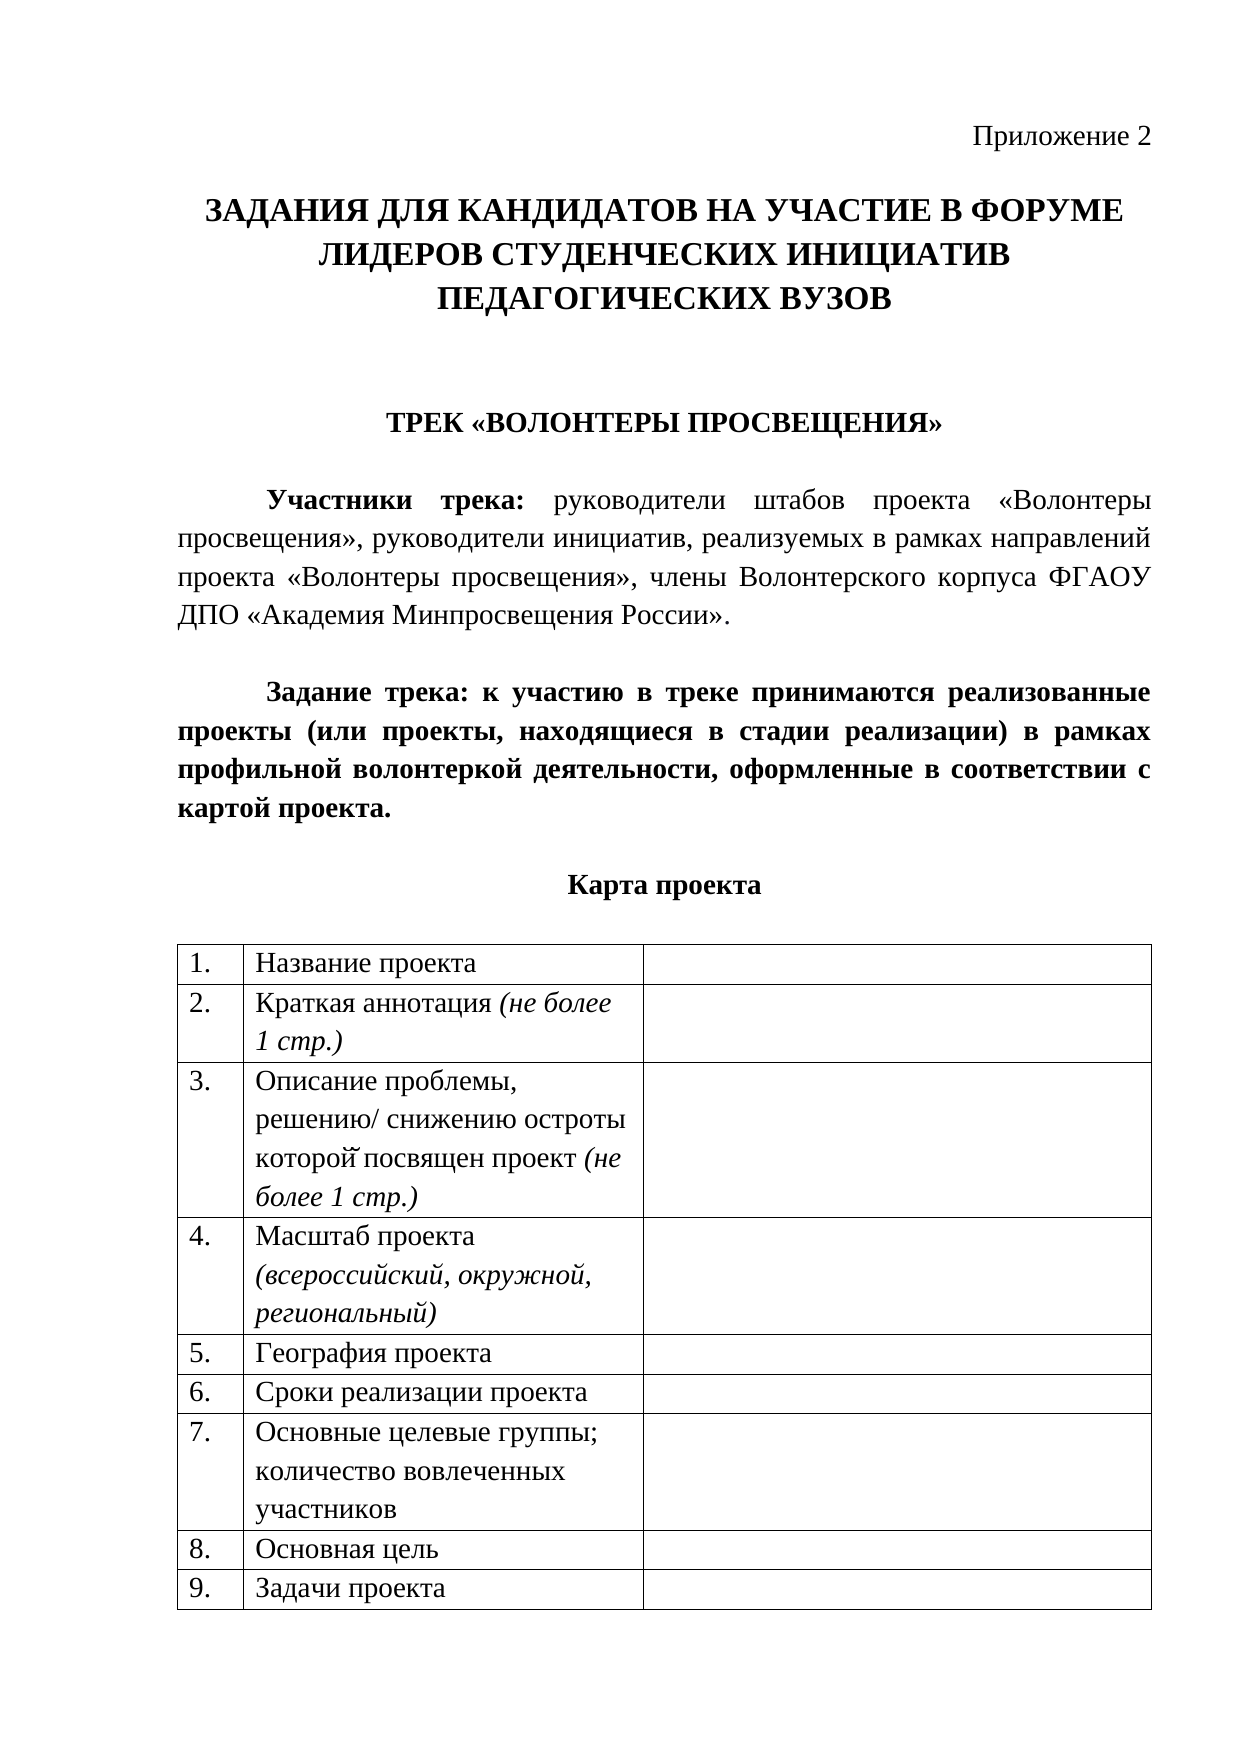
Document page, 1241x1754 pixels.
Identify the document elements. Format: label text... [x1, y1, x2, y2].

table_cell 4. [178, 1218, 243, 1334]
text Участники трека: руководители штабов проекта «Волонтеры просвещения», руководители инициатив, реализуемых в рамках направлений проекта «Волонтеры просвещения», члены Волонтерского корпуса ФГАОУ ДПО «Академия Минпросвещения России». [177, 482, 1152, 631]
table_cell [644, 1570, 1151, 1609]
text ТРЕК «ВОЛОНТЕРЫ ПРОСВЕЩЕНИЯ» [177, 405, 1152, 438]
table_cell Сроки реализации проекта [244, 1375, 643, 1413]
text Задание трека: к участию в треке принимаются реализованные проекты (или проекты, находящиеся в стадии реализации) в рамках профильной волонтеркой деятельности, оформленные в соответствии с картой проекта. [177, 674, 1152, 824]
table_cell Основная цель [244, 1531, 643, 1569]
table_cell 3. [178, 1063, 243, 1217]
table_cell 5. [178, 1335, 243, 1373]
table_cell Основные целевые группы; количество вовлеченных участников [244, 1414, 643, 1530]
table_cell География проекта [244, 1335, 643, 1373]
table_header [644, 945, 1151, 984]
table_cell Описание проблемы, решению/ снижению остроты которой̆ посвящен проект (не более 1 стр.) [244, 1063, 643, 1217]
table_cell 6. [178, 1375, 243, 1413]
table_cell Задачи проекта [244, 1570, 643, 1609]
table_header 1. [178, 945, 243, 984]
table_cell [644, 1218, 1151, 1334]
table_cell 7. [178, 1414, 243, 1530]
table_cell [644, 1414, 1151, 1530]
table_header Название проекта [244, 945, 643, 984]
text Приложение 2 [177, 118, 1152, 152]
table_cell 2. [178, 985, 243, 1062]
text ЗАДАНИЯ ДЛЯ КАНДИДАТОВ НА УЧАСТИЕ В ФОРУМЕ ЛИДЕРОВ СТУДЕНЧЕСКИХ ИНИЦИАТИВ ПЕДАГОГИЧЕСКИХ ВУЗОВ [177, 190, 1152, 316]
table_cell Краткая аннотация (не более 1 стр.) [244, 985, 643, 1062]
table_cell [644, 1375, 1151, 1413]
table_cell 8. [178, 1531, 243, 1569]
table_cell [644, 985, 1151, 1062]
table_cell [644, 1063, 1151, 1217]
table_cell 9. [178, 1570, 243, 1609]
table_cell [644, 1335, 1151, 1373]
text Карта проекта [177, 867, 1152, 901]
table_cell [644, 1531, 1151, 1569]
table_cell Масштаб проекта (всероссийский, окружной, региональный) [244, 1218, 643, 1334]
